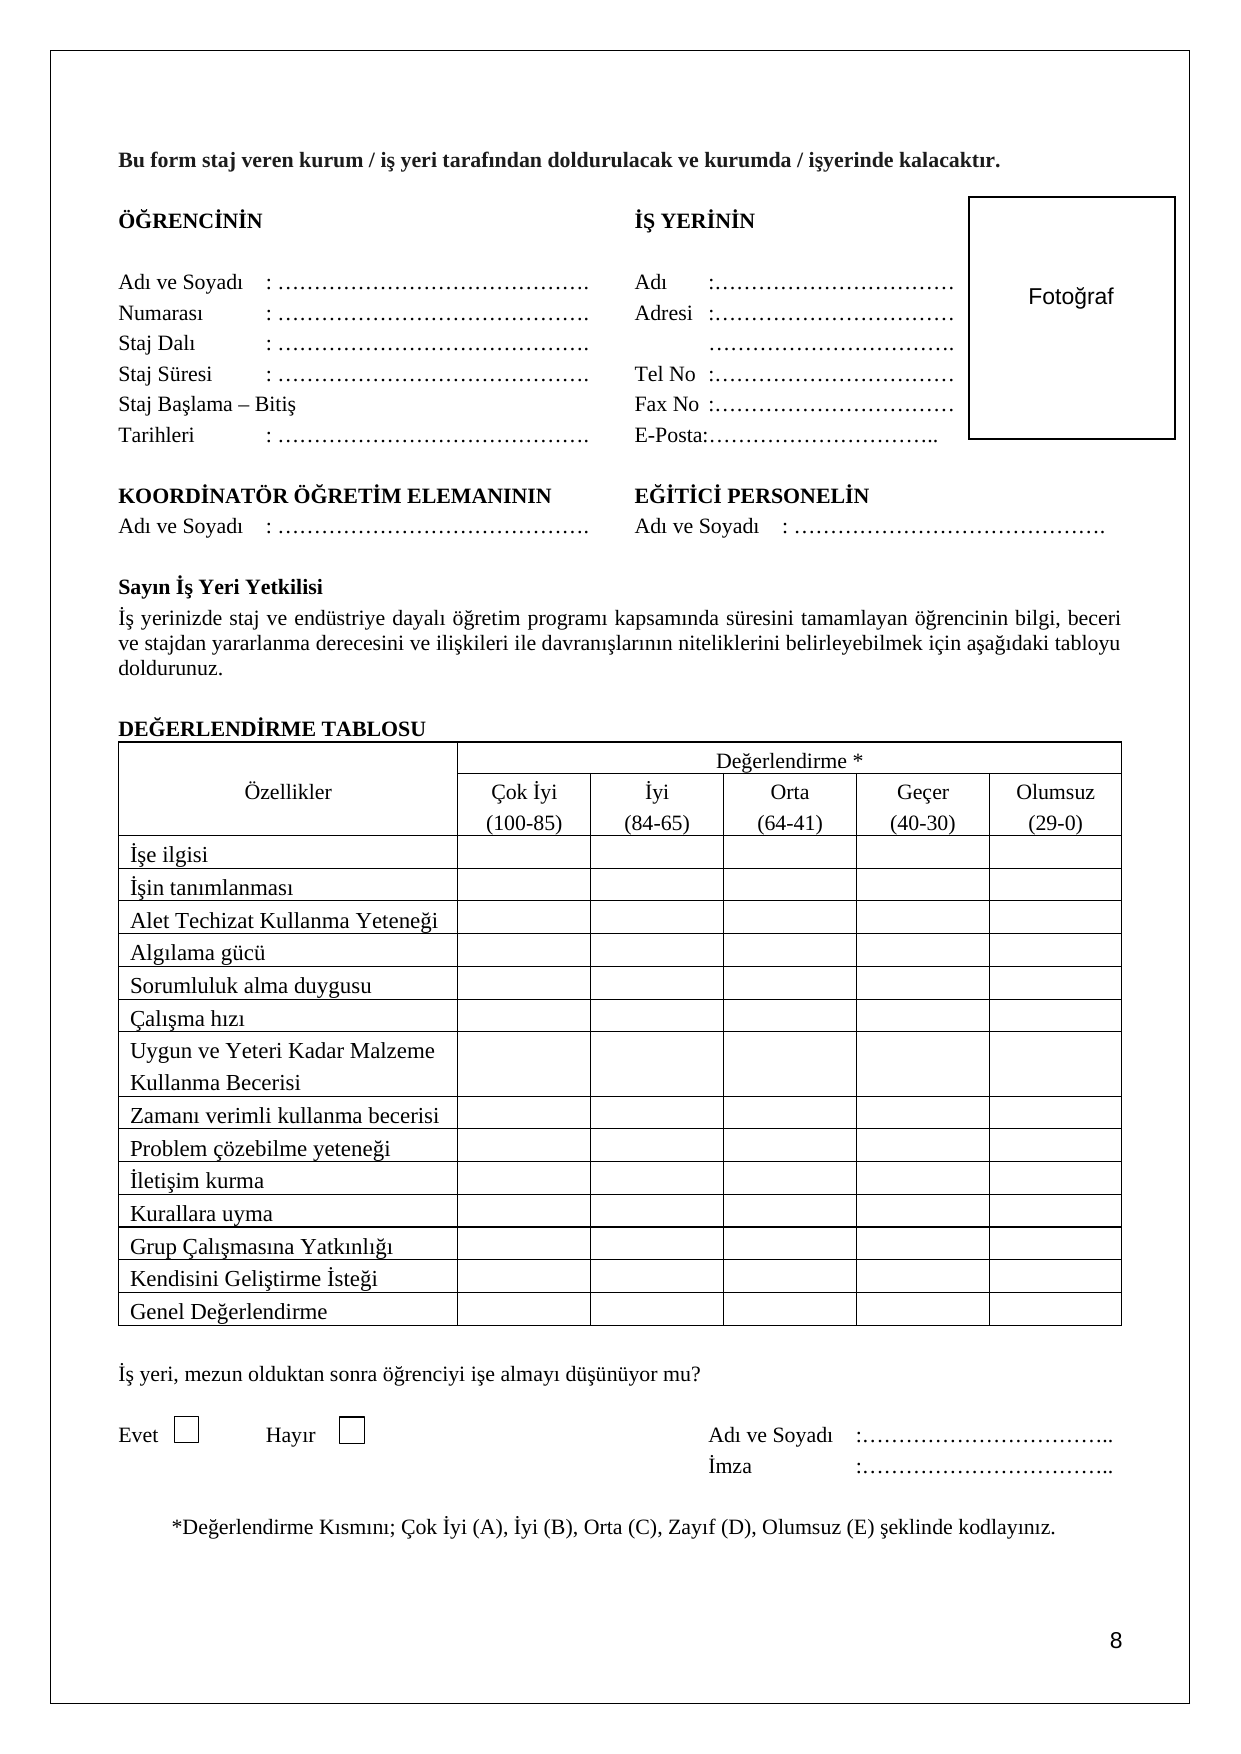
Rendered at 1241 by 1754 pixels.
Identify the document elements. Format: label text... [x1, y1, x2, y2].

table_cell [458, 1000, 590, 1031]
table_cell [990, 1097, 1121, 1128]
text Tarihleri : ……………………………………. E-Posta:………………………….. [118, 422, 1122, 447]
table_cell [591, 934, 723, 966]
table_cell Orta (64-41) [724, 774, 856, 835]
table_cell [724, 1129, 856, 1161]
text Adı ve Soyadı : ……………………………………. Adı ve Soyadı : ……………………………………. [118, 513, 1122, 538]
table_cell [857, 1195, 989, 1226]
table_cell [591, 1129, 723, 1161]
table_cell [724, 1195, 856, 1226]
table_header Değerlendirme * [458, 743, 1121, 773]
table_cell [724, 1293, 856, 1324]
table_cell İşin tanımlanması [119, 869, 457, 900]
table_cell [857, 901, 989, 933]
table_cell [857, 1032, 989, 1096]
table_cell Geçer (40-30) [857, 774, 989, 835]
text Sayın İş Yeri Yetkilisi [118, 574, 1122, 599]
text Staj Başlama – Bitiş Fax No :…………………………… [118, 391, 968, 416]
text Bu form staj veren kurum / iş yeri tarafından doldurulacak ve kurumda / işyerinde kalacaktır. [118, 148, 1122, 172]
table_cell [990, 934, 1121, 966]
table_cell [724, 1162, 856, 1194]
table_cell [990, 1195, 1121, 1226]
table_cell Algılama gücü [119, 934, 457, 966]
table_cell [458, 869, 590, 900]
table_cell [990, 1228, 1121, 1259]
table_cell [857, 934, 989, 966]
table_cell Olumsuz (29-0) [990, 774, 1121, 835]
table_cell Sorumluluk alma duygusu [119, 967, 457, 998]
table_cell [990, 901, 1121, 933]
table_cell [857, 967, 989, 998]
table_cell [724, 1260, 856, 1292]
table_cell Grup Çalışmasına Yatkınlığı [119, 1228, 457, 1259]
table_cell [458, 1162, 590, 1194]
table_cell [724, 934, 856, 966]
table_cell [857, 869, 989, 900]
table_cell [458, 901, 590, 933]
table_cell [458, 967, 590, 998]
table_cell [990, 1162, 1121, 1194]
table_cell [724, 1000, 856, 1031]
table_cell [990, 836, 1121, 868]
table_cell [857, 1129, 989, 1161]
table_cell [458, 1293, 590, 1324]
table_cell [591, 1195, 723, 1226]
table_cell [458, 1195, 590, 1226]
table_cell [990, 869, 1121, 900]
table_cell Genel Değerlendirme [119, 1293, 457, 1324]
text KOORDİNATÖR ÖĞRETİM ELEMANININ EĞİTİCİ PERSONELİN [118, 483, 1122, 508]
table_cell [591, 901, 723, 933]
table_cell [990, 1260, 1121, 1292]
table_cell İşe ilgisi [119, 836, 457, 868]
table_cell Alet Techizat Kullanma Yeteneği [119, 901, 457, 933]
table_cell [591, 1162, 723, 1194]
text Numarası : ……………………………………. Adresi :…………………………… [118, 299, 968, 325]
table_cell [458, 1228, 590, 1259]
table_cell [857, 1097, 989, 1128]
table_cell [724, 836, 856, 868]
table_cell [724, 869, 856, 900]
table_header Özellikler [119, 743, 457, 835]
table_cell [990, 1000, 1121, 1031]
table_cell [591, 836, 723, 868]
text Evet Hayır Adı ve Soyadı :…………………………….. [118, 1422, 1122, 1448]
text İş yeri, mezun olduktan sonra öğrenciyi işe almayı düşünüyor mu? [118, 1361, 1122, 1387]
table_cell [724, 967, 856, 998]
table_cell [458, 1032, 590, 1096]
text Adı ve Soyadı : ……………………………………. Adı :…………………………… [118, 269, 968, 294]
table_cell Problem çözebilme yeteneği [119, 1129, 457, 1161]
table_cell [857, 836, 989, 868]
table_cell [458, 1129, 590, 1161]
text *Değerlendirme Kısmını; Çok İyi (A), İyi (B), Orta (C), Zayıf (D), Olumsuz (E) şeklinde kodlayınız. [118, 1514, 1122, 1539]
table_cell [990, 1129, 1121, 1161]
table_cell [724, 1097, 856, 1128]
table_cell Çalışma hızı [119, 1000, 457, 1031]
text İş yerinizde staj ve endüstriye dayalı öğretim programı kapsamında süresini tamamlayan öğrencinin bilgi, beceri ve stajdan yararlanma derecesini ve ilişkileri ile davranışlarının niteliklerini belirleyebilmek için aşağıdaki tabloyu doldurunuz. [118, 605, 1122, 680]
table_cell [857, 1260, 989, 1292]
table_cell [857, 1293, 989, 1324]
text İmza :…………………………….. [118, 1453, 1122, 1478]
table_cell İletişim kurma [119, 1162, 457, 1194]
table_cell [458, 836, 590, 868]
table_cell İyi (84-65) [591, 774, 723, 835]
text ÖĞRENCİNİN İŞ YERİNİN [118, 208, 968, 233]
table_cell Uygun ve Yeteri Kadar Malzeme Kullanma Becerisi [119, 1032, 457, 1096]
table_cell [724, 1228, 856, 1259]
table_cell [591, 1228, 723, 1259]
table_cell [591, 1293, 723, 1324]
table_cell [591, 1032, 723, 1096]
text Staj Süresi : ……………………………………. Tel No :…………………………… [118, 361, 968, 386]
table_cell [458, 1097, 590, 1128]
table_cell [591, 1097, 723, 1128]
table_cell [857, 1162, 989, 1194]
table_cell [724, 1032, 856, 1096]
table_cell Kurallara uyma [119, 1195, 457, 1226]
table_cell [458, 1260, 590, 1292]
table_cell [857, 1228, 989, 1259]
table_cell [591, 967, 723, 998]
text Staj Dalı : ……………………………………. ……………………………. [118, 330, 968, 355]
table_cell Zamanı verimli kullanma becerisi [119, 1097, 457, 1128]
table_cell [990, 1032, 1121, 1096]
text DEĞERLENDİRME TABLOSU [118, 716, 1122, 741]
table_cell [591, 1000, 723, 1031]
table_cell [724, 901, 856, 933]
table_cell [591, 869, 723, 900]
table_cell Çok İyi (100-85) [458, 774, 590, 835]
table_cell [458, 934, 590, 966]
table_cell Kendisini Geliştirme İsteği [119, 1260, 457, 1292]
table_cell [857, 1000, 989, 1031]
table_cell [990, 1293, 1121, 1324]
table_cell [990, 967, 1121, 998]
table_cell [591, 1260, 723, 1292]
